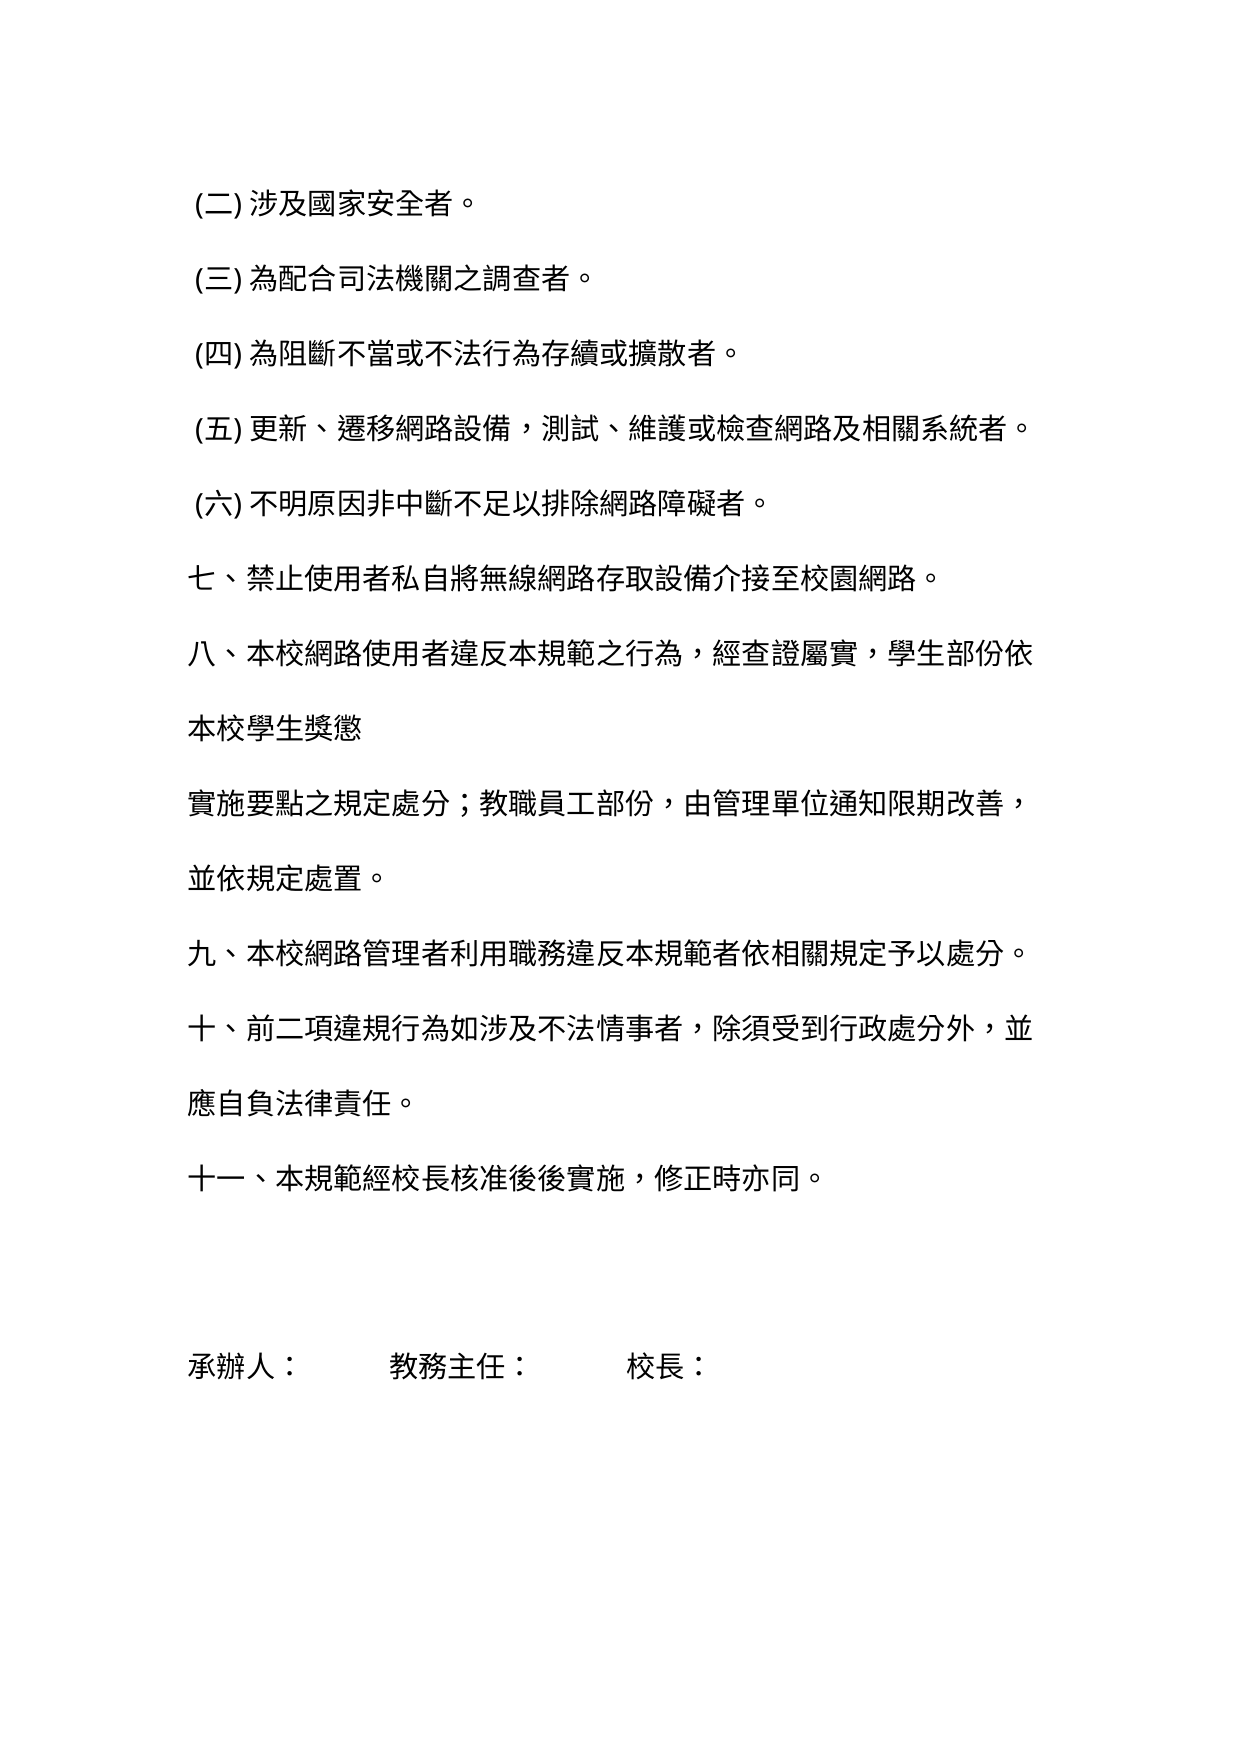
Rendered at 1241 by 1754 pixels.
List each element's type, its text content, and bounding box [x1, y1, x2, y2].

text (六) 不明原因非中斷不足以排除網路障礙者。 [187, 464, 1053, 539]
text (五) 更新、遷移網路設備，測試、維護或檢查網路及相關系統者。 [187, 389, 1053, 464]
text (三) 為配合司法機關之調查者。 [187, 239, 1053, 314]
text (四) 為阻斷不當或不法行為存續或擴散者。 [187, 314, 1053, 389]
text 十、前二項違規行為如涉及不法情事者，除須受到行政處分外，並應自負法律責任。 [187, 989, 1053, 1139]
text 承辦人： 教務主任： 校長： [187, 1327, 1053, 1402]
text 實施要點之規定處分；教職員工部份，由管理單位通知限期改善，並依規定處置。 [187, 764, 1053, 914]
text 十一、本規範經校長核准後後實施，修正時亦同。 [187, 1139, 1053, 1214]
text (二) 涉及國家安全者。 [187, 164, 1053, 239]
text 七、禁止使用者私自將無線網路存取設備介接至校園網路。 [187, 539, 1053, 614]
text 八、本校網路使用者違反本規範之行為，經查證屬實，學生部份依本校學生獎懲 [187, 614, 1053, 764]
text 九、本校網路管理者利用職務違反本規範者依相關規定予以處分。 [187, 914, 1053, 989]
